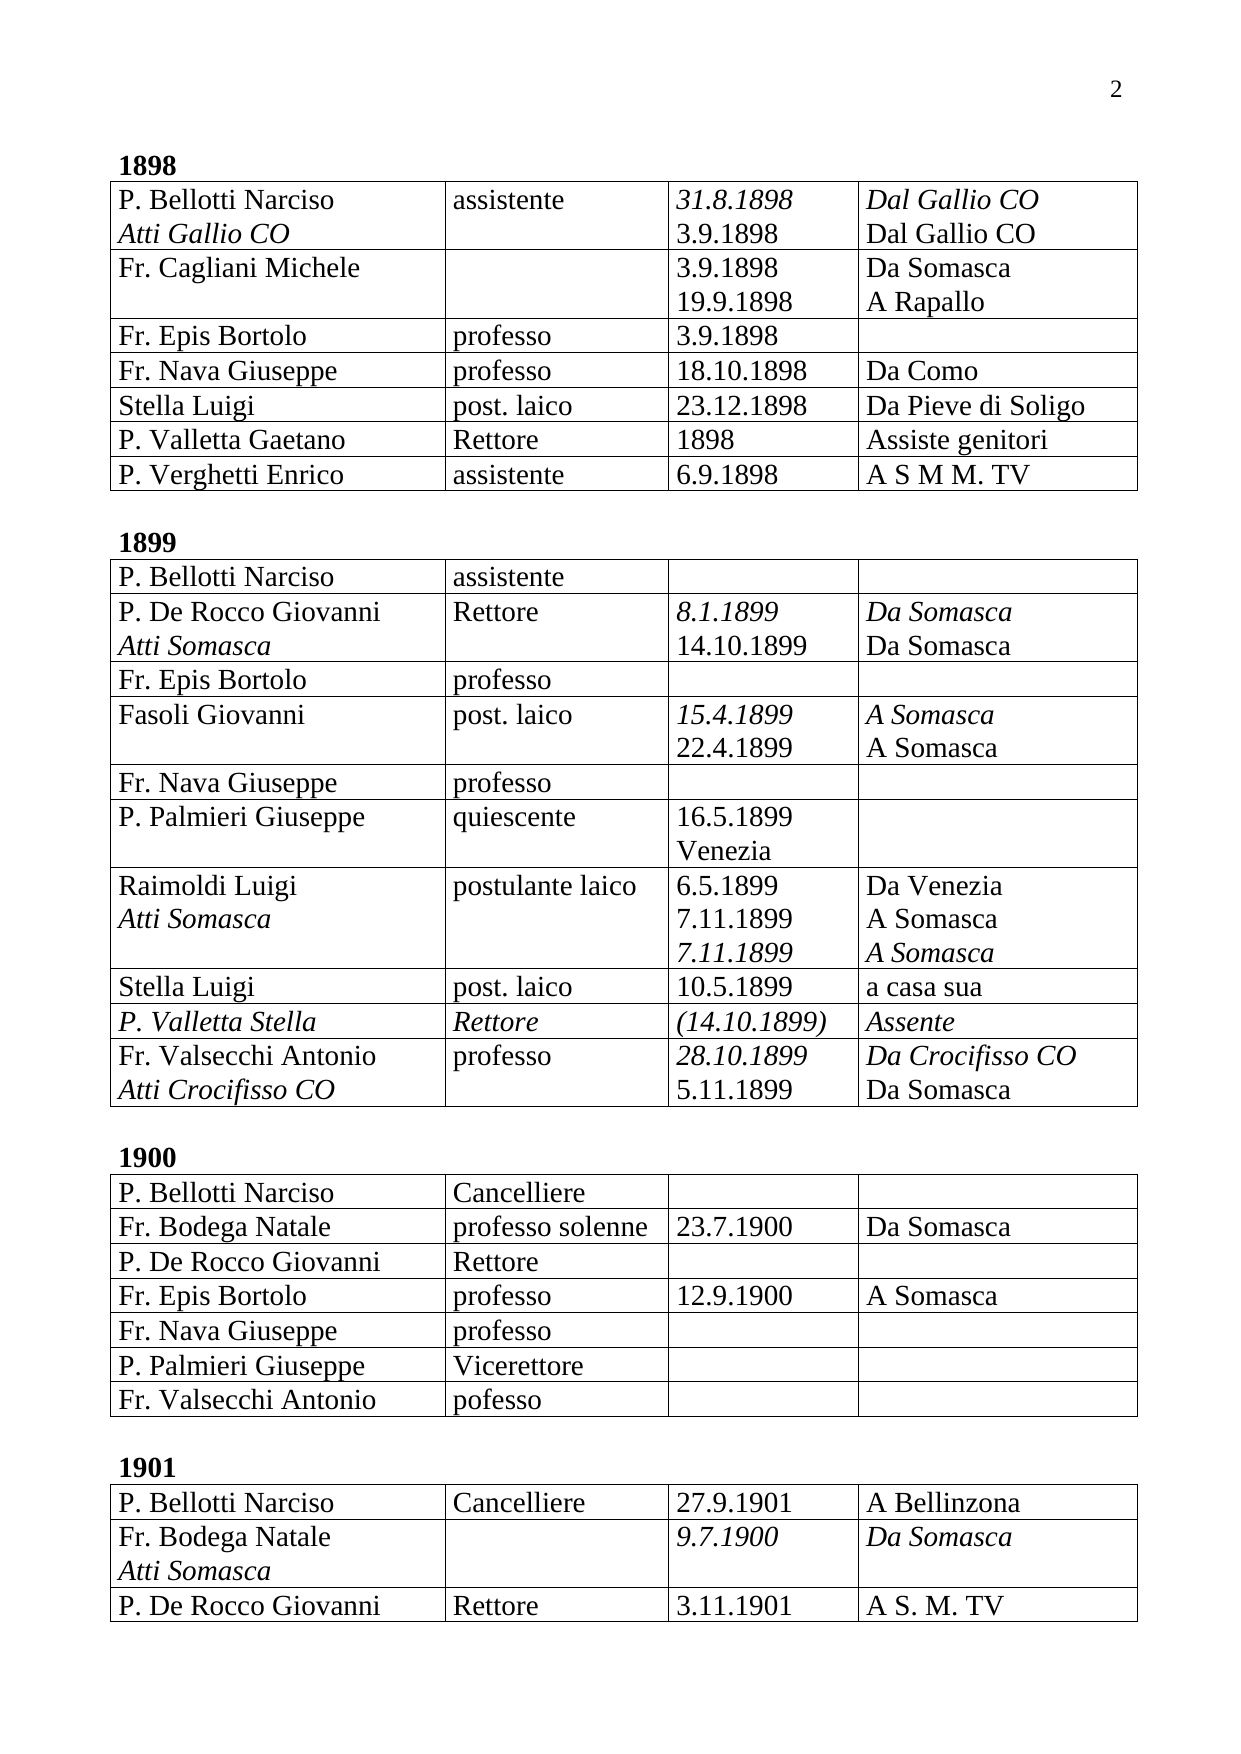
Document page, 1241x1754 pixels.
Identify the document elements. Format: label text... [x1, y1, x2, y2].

table_cell Fr. Nava Giuseppe [111, 353, 445, 387]
table_cell P. De Rocco Giovanni [111, 1588, 445, 1621]
table_cell [859, 1382, 1137, 1416]
table_cell 23.7.1900 [669, 1209, 858, 1243]
table_header Cancelliere [446, 1175, 668, 1208]
table_cell Fr. Epis Bortolo [111, 662, 445, 696]
table_header P. Bellotti Narciso [111, 1485, 445, 1518]
table_header [859, 560, 1137, 593]
table_header 31.8.1898 3.9.1898 [669, 182, 858, 249]
table_cell [669, 1382, 858, 1416]
table_cell P. Valletta Stella [111, 1004, 445, 1037]
table_cell professo [446, 319, 668, 352]
table_cell Rettore [446, 1244, 668, 1277]
table_header assistente [446, 560, 668, 593]
table_header A Bellinzona [859, 1485, 1137, 1518]
table_cell Rettore [446, 594, 668, 661]
table_cell Stella Luigi [111, 388, 445, 421]
table_cell professo [446, 353, 668, 387]
table_header Dal Gallio CO Dal Gallio CO [859, 182, 1137, 249]
table_cell Da Somasca [859, 1520, 1137, 1587]
table_cell Rettore [446, 1588, 668, 1621]
table_cell [669, 662, 858, 696]
table_cell post. laico [446, 697, 668, 764]
table_cell professo [446, 1313, 668, 1347]
table_cell 3.9.1898 19.9.1898 [669, 250, 858, 317]
table_cell [669, 765, 858, 798]
table_cell 6.5.1899 7.11.1899 7.11.1899 [669, 868, 858, 968]
table_cell professo [446, 765, 668, 798]
table_header P. Bellotti Narciso [111, 1175, 445, 1208]
table_cell Fr. Epis Bortolo [111, 319, 445, 352]
table_cell Rettore [446, 1004, 668, 1037]
table_cell professo [446, 1279, 668, 1312]
table_cell Da Crocifisso CO Da Somasca [859, 1039, 1137, 1106]
table_cell Fr. Nava Giuseppe [111, 1313, 445, 1347]
table_cell 3.9.1898 [669, 319, 858, 352]
table_cell Fr. Bodega Natale Atti Somasca [111, 1520, 445, 1587]
table_cell post. laico [446, 388, 668, 421]
table_cell Da Como [859, 353, 1137, 387]
table_cell postulante laico [446, 868, 668, 968]
table_cell P. Palmieri Giuseppe [111, 1348, 445, 1381]
table_cell Fr. Epis Bortolo [111, 1279, 445, 1312]
table_cell 16.5.1899 Venezia [669, 800, 858, 867]
text 1899 [118, 525, 1122, 558]
table_cell A Somasca A Somasca [859, 697, 1137, 764]
table_cell 9.7.1900 [669, 1520, 858, 1587]
table_cell P. Palmieri Giuseppe [111, 800, 445, 867]
table_cell Fr. Bodega Natale [111, 1209, 445, 1243]
table_cell Da Somasca A Rapallo [859, 250, 1137, 317]
table_cell (14.10.1899) [669, 1004, 858, 1037]
table_cell Raimoldi Luigi Atti Somasca [111, 868, 445, 968]
table_cell 6.9.1898 [669, 457, 858, 490]
table_cell [859, 1313, 1137, 1347]
table_cell [669, 1244, 858, 1277]
table_header 27.9.1901 [669, 1485, 858, 1518]
table_cell A S. M. TV [859, 1588, 1137, 1621]
table_cell Stella Luigi [111, 969, 445, 1003]
table_cell 15.4.1899 22.4.1899 [669, 697, 858, 764]
table_cell P. De Rocco Giovanni Atti Somasca [111, 594, 445, 661]
table_cell Assiste genitori [859, 422, 1137, 456]
table_cell Fr. Nava Giuseppe [111, 765, 445, 798]
table_cell [859, 662, 1137, 696]
table_header P. Bellotti Narciso Atti Gallio CO [111, 182, 445, 249]
table_cell P. Valletta Gaetano [111, 422, 445, 456]
table_cell A S M M. TV [859, 457, 1137, 490]
table_cell [446, 1520, 668, 1587]
table_cell Da Pieve di Soligo [859, 388, 1137, 421]
table_cell professo [446, 662, 668, 696]
table_cell 23.12.1898 [669, 388, 858, 421]
table_cell Fr. Valsecchi Antonio [111, 1382, 445, 1416]
table_cell Fr. Cagliani Michele [111, 250, 445, 317]
table_cell a casa sua [859, 969, 1137, 1003]
table_cell post. laico [446, 969, 668, 1003]
text 1898 [118, 148, 1122, 181]
table_cell P. Verghetti Enrico [111, 457, 445, 490]
table_cell Assente [859, 1004, 1137, 1037]
table_cell pofesso [446, 1382, 668, 1416]
text 1901 [118, 1450, 1122, 1484]
table_cell Da Somasca Da Somasca [859, 594, 1137, 661]
table_cell [859, 319, 1137, 352]
table_cell 12.9.1900 [669, 1279, 858, 1312]
table_cell Vicerettore [446, 1348, 668, 1381]
table_cell professo solenne [446, 1209, 668, 1243]
table_cell [446, 250, 668, 317]
table_cell [859, 800, 1137, 867]
table_cell professo [446, 1039, 668, 1106]
table_cell P. De Rocco Giovanni [111, 1244, 445, 1277]
table_cell [669, 1313, 858, 1347]
table_cell Da Somasca [859, 1209, 1137, 1243]
table_cell [859, 765, 1137, 798]
table_header P. Bellotti Narciso [111, 560, 445, 593]
table_cell Rettore [446, 422, 668, 456]
table_cell [859, 1348, 1137, 1381]
table_cell 28.10.1899 5.11.1899 [669, 1039, 858, 1106]
table_cell assistente [446, 457, 668, 490]
table_cell 10.5.1899 [669, 969, 858, 1003]
table_cell [669, 1348, 858, 1381]
text 1900 [118, 1140, 1122, 1174]
table_cell 18.10.1898 [669, 353, 858, 387]
table_cell Da Venezia A Somasca A Somasca [859, 868, 1137, 968]
table_cell Fr. Valsecchi Antonio Atti Crocifisso CO [111, 1039, 445, 1106]
table_header [859, 1175, 1137, 1208]
table_cell 8.1.1899 14.10.1899 [669, 594, 858, 661]
table_cell quiescente [446, 800, 668, 867]
table_cell Fasoli Giovanni [111, 697, 445, 764]
table_header [669, 560, 858, 593]
table_cell A Somasca [859, 1279, 1137, 1312]
table_cell 3.11.1901 [669, 1588, 858, 1621]
table_header [669, 1175, 858, 1208]
table_cell 1898 [669, 422, 858, 456]
table_cell [859, 1244, 1137, 1277]
table_header assistente [446, 182, 668, 249]
table_header Cancelliere [446, 1485, 668, 1518]
